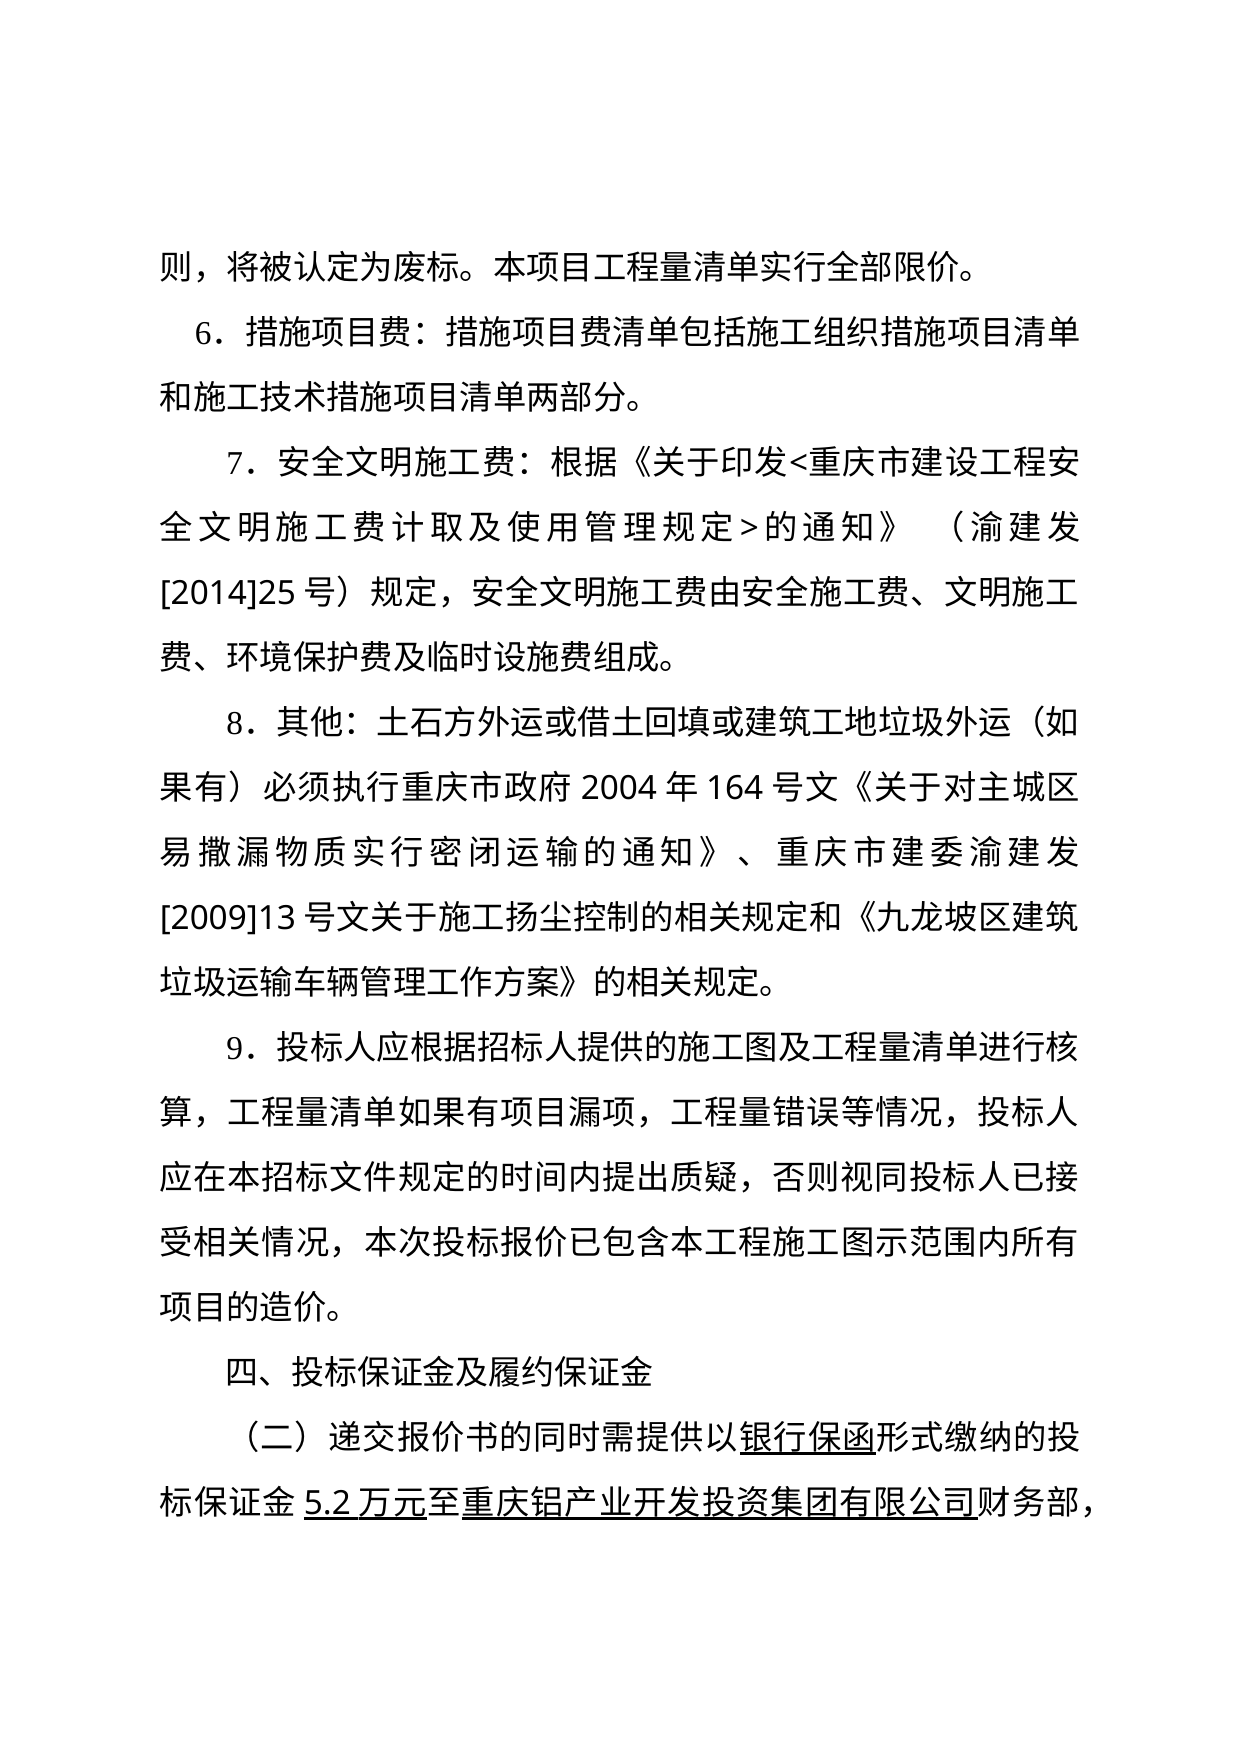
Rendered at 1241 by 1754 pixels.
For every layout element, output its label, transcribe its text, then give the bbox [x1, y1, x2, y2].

text 7．安全文明施工费：根据《关于印发<重庆市建设工程安全文明施工费计取及使用管理规定>的通知》 （渝建发[2014]25号）规定，安全文明施工费由安全施工费、文明施工费、环境保护费及临时设施费组成。 [159, 428, 1081, 688]
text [159, 233, 1081, 428]
text 9．投标人应根据招标人提供的施工图及工程量清单进行核算，工程量清单如果有项目漏项，工程量错误等情况，投标人应在本招标文件规定的时间内提出质疑，否则视同投标人已接受相关情况，本次投标报价已包含本工程施工图示范围内所有项目的造价。 [159, 1013, 1081, 1338]
text 8．其他：土石方外运或借土回填或建筑工地垃圾外运（如果有）必须执行重庆市政府2004年164号文《关于对主城区易撒漏物质实行密闭运输的通知》、重庆市建委渝建发[2009]13号文关于施工扬尘控制的相关规定和《九龙坡区建筑垃圾运输车辆管理工作方案》的相关规定。 [159, 688, 1081, 1013]
text 四、投标保证金及履约保证金 [159, 1338, 1081, 1403]
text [159, 1403, 1081, 1533]
